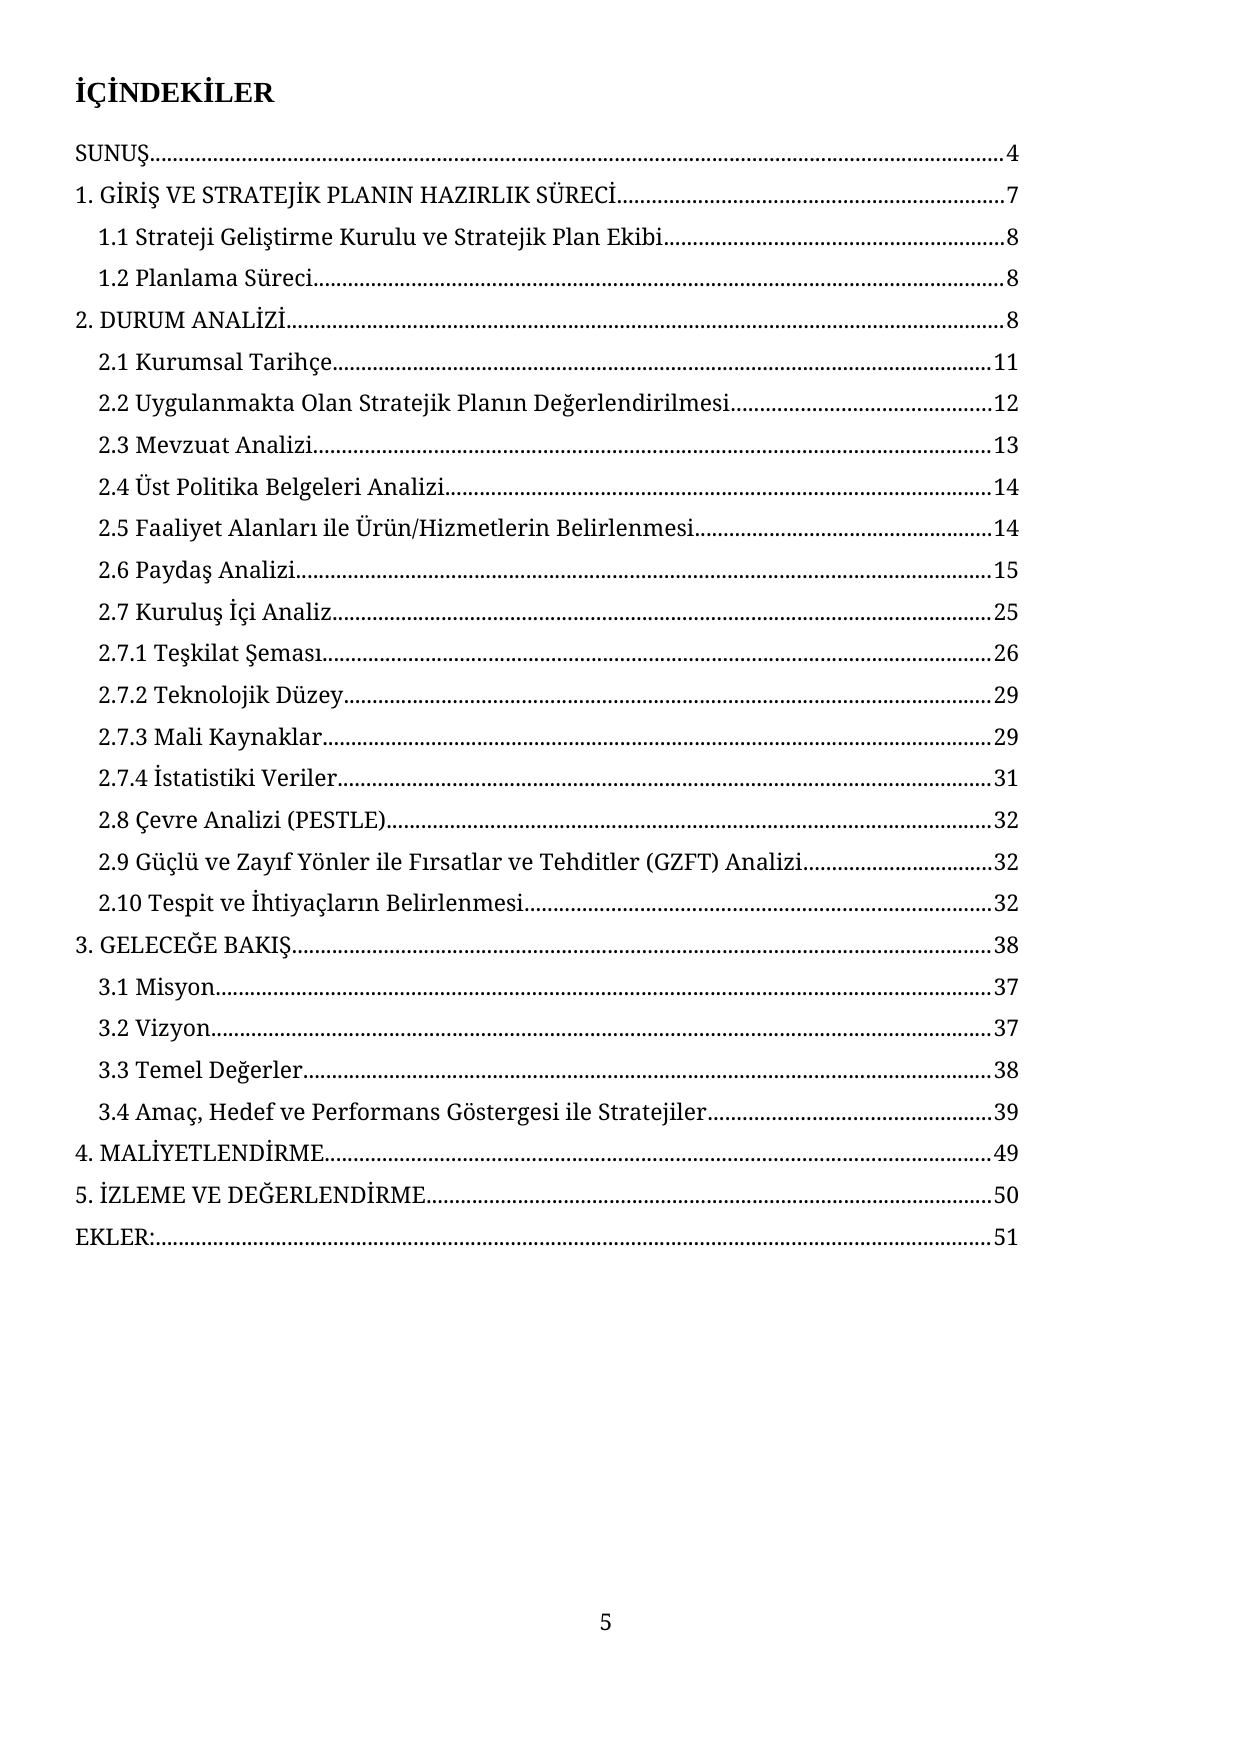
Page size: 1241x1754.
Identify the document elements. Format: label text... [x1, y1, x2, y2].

text İÇİNDEKİLER [75, 75, 1137, 108]
